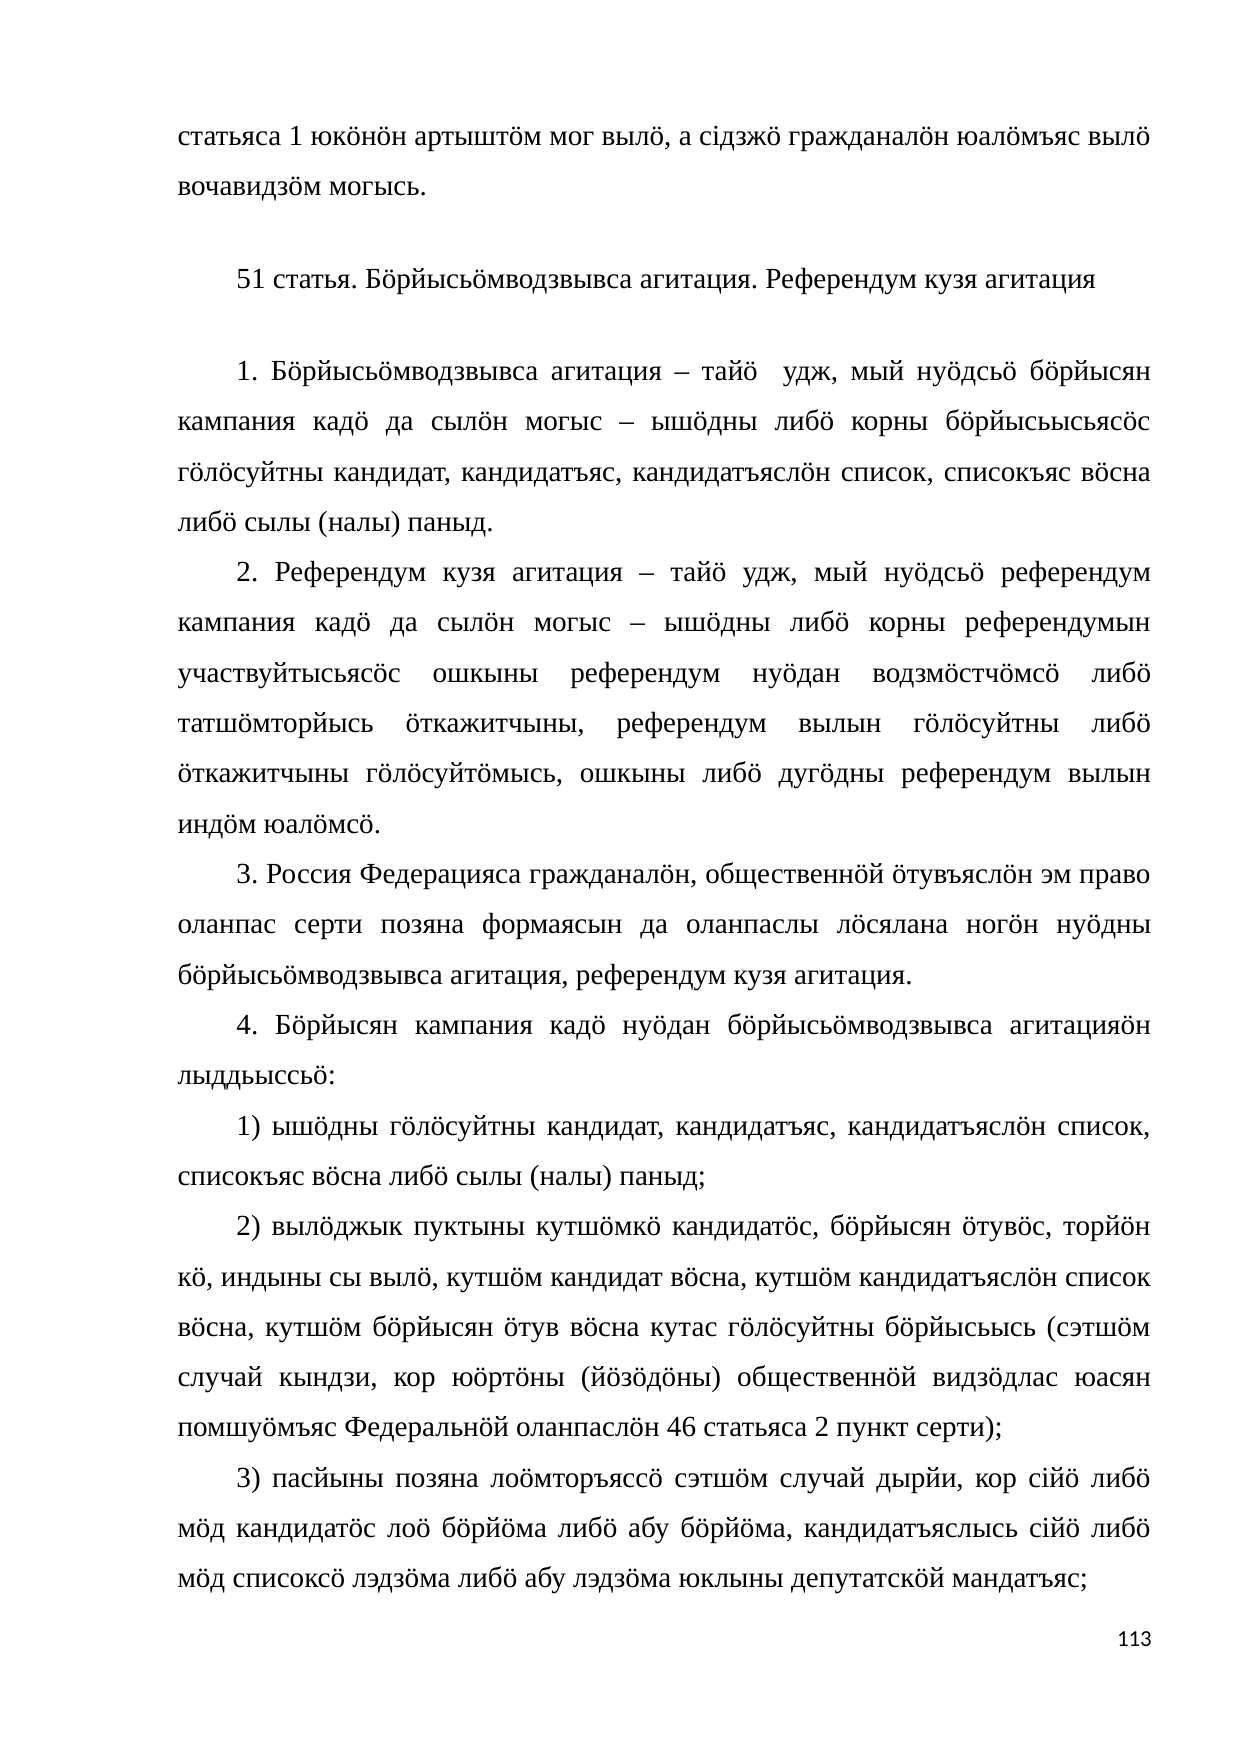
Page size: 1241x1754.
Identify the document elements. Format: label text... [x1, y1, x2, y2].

text 3. Россия Федерацияса гражданалӧн, общественнӧй ӧтувъяслӧн эм право оланпас серти позяна формаясын да оланпаслы лӧсялана ногӧн нуӧдны бӧрйысьӧмводзвывса агитация, референдум кузя агитация. [177, 856, 1152, 990]
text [177, 118, 1152, 202]
text 4. Бӧрйысян кампания кадӧ нуӧдан бӧрйысьӧмводзвывса агитацияӧн лыддьыссьӧ: [177, 1007, 1152, 1091]
text 1. Бӧрйысьӧмводзвывса агитация – тайӧ удж, мый нуӧдсьӧ бӧрйысян кампания кадӧ да сылӧн могыс – ышӧдны либӧ корны бӧрйысьысьясӧс гӧлӧсуйтны кандидат, кандидатъяс, кандидатъяслӧн список, списокъяс вӧсна либӧ сылы (налы) паныд. [177, 353, 1152, 537]
text 3) пасйыны позяна лоӧмторъяссӧ сэтшӧм случай дырйи, кор сійӧ либӧ мӧд кандидатӧс лоӧ бӧрйӧма либӧ абу бӧрйӧма, кандидатъяслысь сійӧ либӧ мӧд списоксӧ лэдзӧма либӧ абу лэдзӧма юклыны депутатскӧй мандатъяс; [177, 1460, 1152, 1594]
text 51 статья. Бӧрйысьӧмводзвывса агитация. Референдум кузя агитация [177, 261, 1152, 294]
text 2. Референдум кузя агитация – тайӧ удж, мый нуӧдсьӧ референдум кампания кадӧ да сылӧн могыс – ышӧдны либӧ корны референдумын участвуйтысьясӧс ошкыны референдум нуӧдан водзмӧстчӧмсӧ либӧ татшӧмторйысь ӧткажитчыны, референдум вылын гӧлӧсуйтны либӧ ӧткажитчыны гӧлӧсуйтӧмысь, ошкыны либӧ дугӧдны референдум вылын индӧм юалӧмсӧ. [177, 554, 1152, 839]
text 1) ышӧдны гӧлӧсуйтны кандидат, кандидатъяс, кандидатъяслӧн список, списокъяс вӧсна либӧ сылы (налы) паныд; [177, 1108, 1152, 1192]
text 2) вылӧджык пуктыны кутшӧмкӧ кандидатӧс, бӧрйысян ӧтувӧс, торйӧн кӧ, индыны сы вылӧ, кутшӧм кандидат вӧсна, кутшӧм кандидатъяслӧн список вӧсна, кутшӧм бӧрйысян ӧтув вӧсна кутас гӧлӧсуйтны бӧрйысьысь (сэтшӧм случай кындзи, кор юӧртӧны (йӧзӧдӧны) общественнӧй видзӧдлас юасян помшуӧмъяс Федеральнӧй оланпаслӧн 46 статьяса 2 пункт серти); [177, 1208, 1152, 1443]
